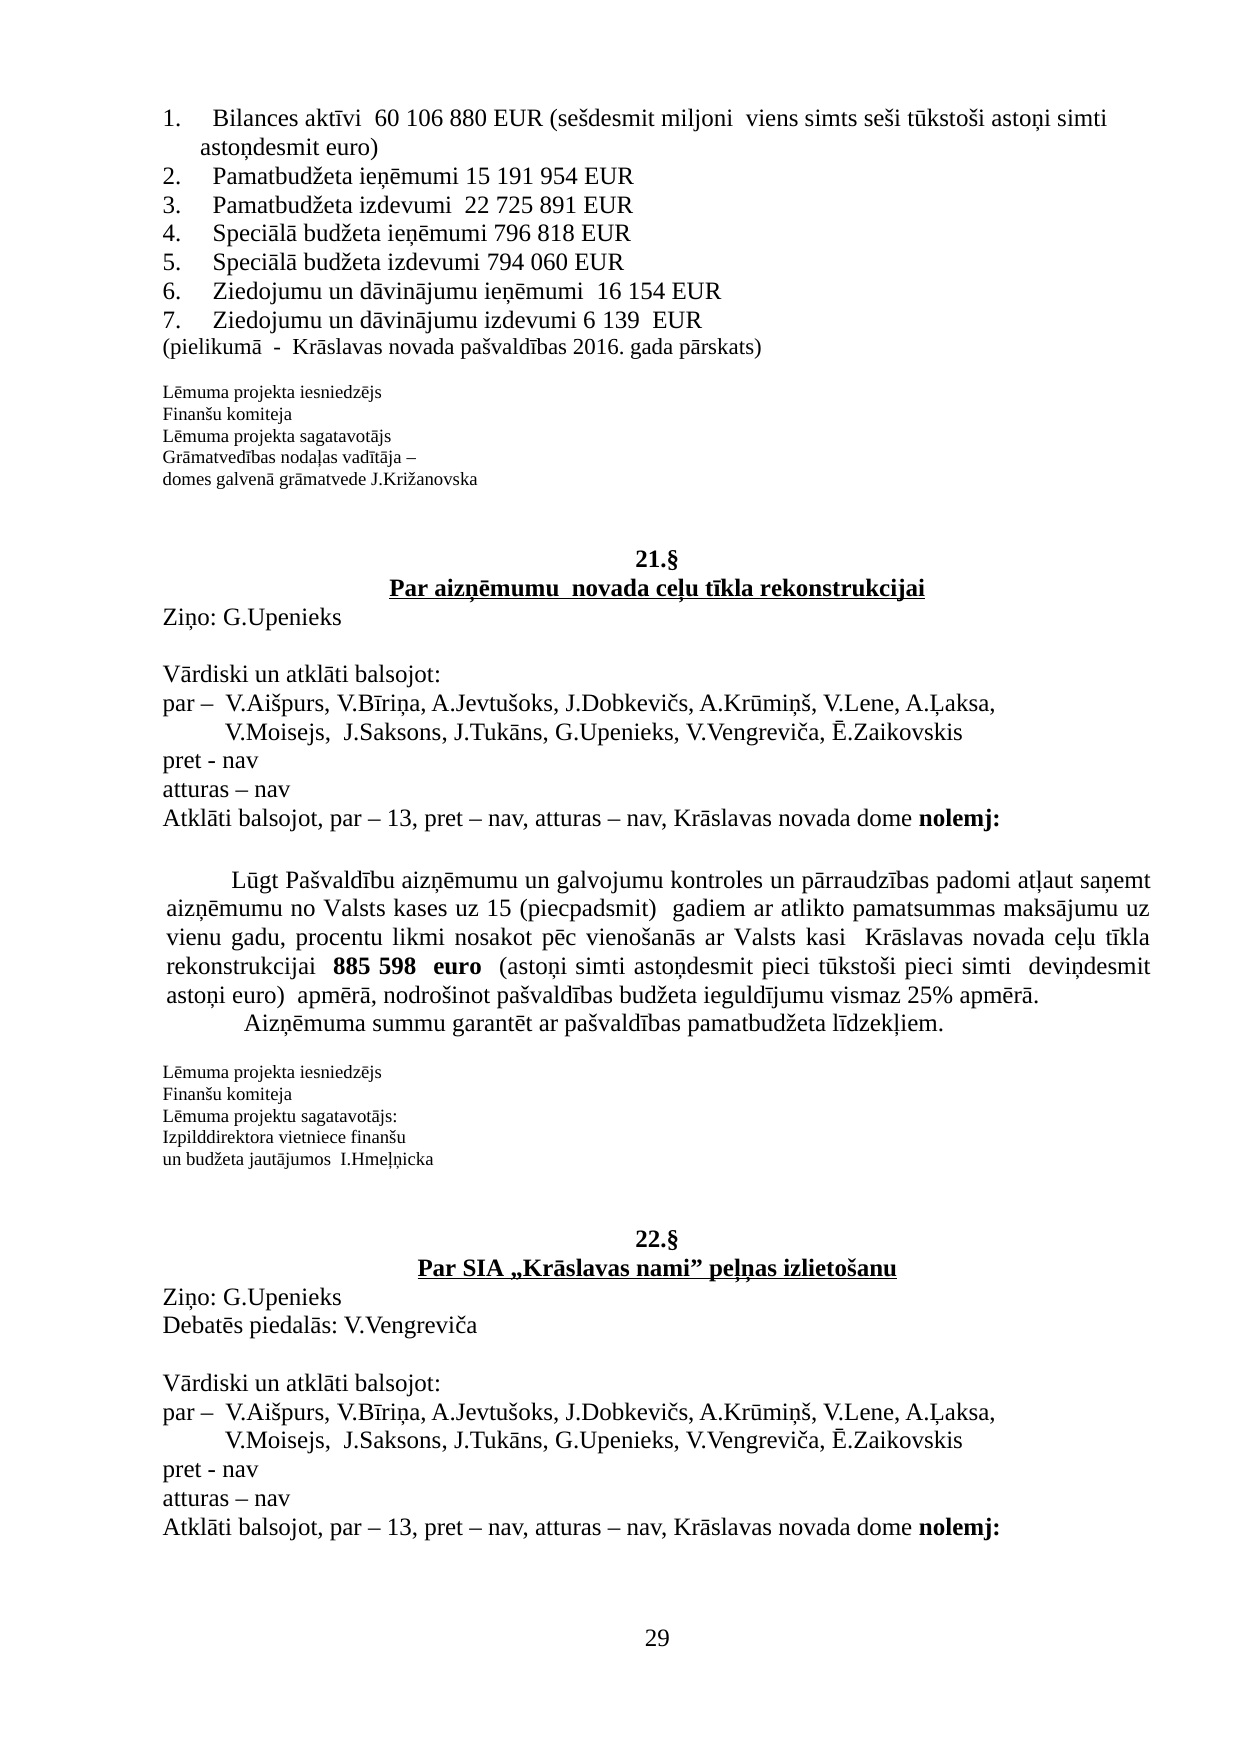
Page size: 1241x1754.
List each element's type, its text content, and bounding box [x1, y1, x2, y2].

text atturas – nav [162, 1483, 1152, 1512]
text 6. Ziedojumu un dāvinājumu ieņēmumi 16 154 EUR [162, 276, 1152, 305]
text Atklāti balsojot, par – 13, pret – nav, atturas – nav, Krāslavas novada dome nolemj: [162, 1512, 1152, 1541]
text 22.§ [162, 1224, 1152, 1253]
text 3. Pamatbudžeta izdevumi 22 725 891 EUR [162, 190, 1152, 218]
text Finanšu komiteja [162, 403, 1152, 424]
text atturas – nav [162, 774, 1152, 803]
text 2. Pamatbudžeta ieņēmumi 15 191 954 EUR [162, 161, 1152, 190]
text Atklāti balsojot, par – 13, pret – nav, atturas – nav, Krāslavas novada dome nolemj: [162, 803, 1152, 832]
text Lēmuma projekta sagatavotājs [162, 424, 1152, 446]
text par – V.Aišpurs, V.Bīriņa, A.Jevtušoks, J.Dobkevičs, A.Krūmiņš, V.Lene, A.Ļaksa, [162, 688, 1152, 717]
text Vārdiski un atklāti balsojot: [162, 659, 1152, 688]
text 7. Ziedojumu un dāvinājumu izdevumi 6 139 EUR [162, 305, 1152, 333]
text Izpilddirektora vietniece finanšu [162, 1126, 1152, 1148]
text V.Moisejs, J.Saksons, J.Tukāns, G.Upenieks, V.Vengreviča, Ē.Zaikovskis [162, 717, 1152, 746]
text par – V.Aišpurs, V.Bīriņa, A.Jevtušoks, J.Dobkevičs, A.Krūmiņš, V.Lene, A.Ļaksa, [162, 1397, 1152, 1426]
text Finanšu komiteja [162, 1083, 1152, 1104]
text pret - nav [162, 746, 1152, 774]
text Ziņo: G.Upenieks [162, 602, 1152, 631]
text Lēmuma projektu sagatavotājs: [162, 1104, 1152, 1126]
text Par aizņēmumu novada ceļu tīkla rekonstrukcijai [162, 573, 1152, 602]
text Lūgt Pašvaldību aizņēmumu un galvojumu kontroles un pārraudzības padomi atļaut saņemt aizņēmumu no Valsts kases uz 15 (piecpadsmit) gadiem ar atlikto pamatsummas maksājumu uz vienu gadu, procentu likmi nosakot pēc vienošanās ar Valsts kasi Krāslavas novada ceļu tīkla rekonstrukcijai 885 598 euro (astoņi simti astoņdesmit pieci tūkstoši pieci simti deviņdesmit astoņi euro) apmērā, nodrošinot pašvaldības budžeta ieguldījumu vismaz 25% apmērā. [166, 865, 1152, 1008]
text Vārdiski un atklāti balsojot: [162, 1368, 1152, 1397]
text Lēmuma projekta iesniedzējs [162, 381, 1152, 403]
text Grāmatvedības nodaļas vadītāja – [162, 446, 1152, 468]
text domes galvenā grāmatvede J.Križanovska [162, 468, 1152, 489]
text Ziņo: G.Upenieks [162, 1282, 1152, 1311]
text 21.§ [162, 544, 1152, 573]
text Lēmuma projekta iesniedzējs [162, 1061, 1152, 1083]
text 4. Speciālā budžeta ieņēmumi 796 818 EUR [162, 218, 1152, 247]
text un budžeta jautājumos I.Hmeļņicka [162, 1148, 1152, 1169]
text (pielikumā - Krāslavas novada pašvaldības 2016. gada pārskats) [162, 333, 1152, 360]
text V.Moisejs, J.Saksons, J.Tukāns, G.Upenieks, V.Vengreviča, Ē.Zaikovskis [162, 1426, 1152, 1454]
text Debatēs piedalās: V.Vengreviča [162, 1311, 1152, 1339]
text Aizņēmuma summu garantēt ar pašvaldības pamatbudžeta līdzekļiem. [162, 1008, 1152, 1037]
text 1. Bilances aktīvi 60 106 880 EUR (sešdesmit miljoni viens simts seši tūkstoši astoņi simti astoņdesmit euro) [162, 103, 1152, 161]
text 5. Speciālā budžeta izdevumi 794 060 EUR [162, 247, 1152, 276]
text pret - nav [162, 1454, 1152, 1483]
text Par SIA „Krāslavas nami” peļņas izlietošanu [162, 1253, 1152, 1282]
